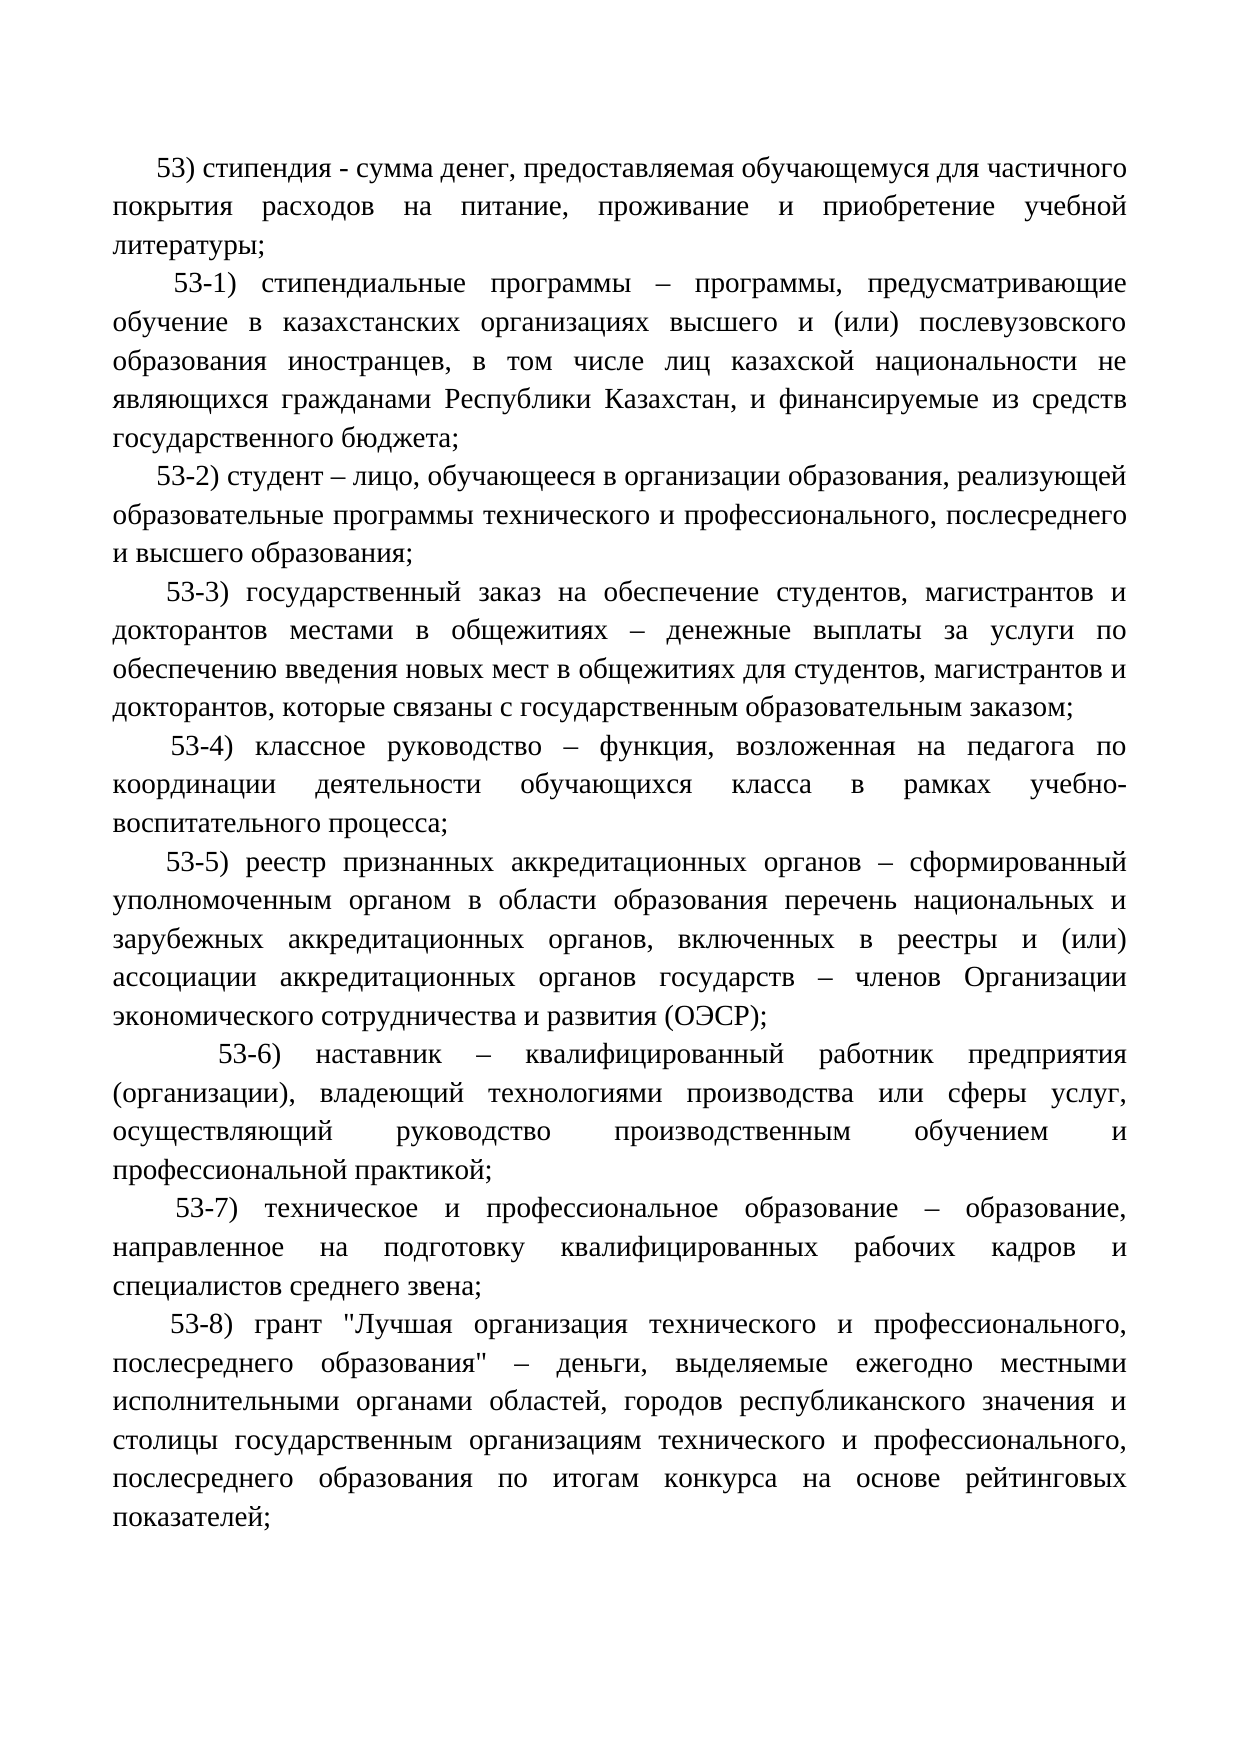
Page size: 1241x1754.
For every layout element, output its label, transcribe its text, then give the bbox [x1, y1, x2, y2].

text 53) стипендия - сумма денег, предоставляемая обучающемуся для частичного покрытия расходов на питание, проживание и приобретение учебной литературы; [112, 150, 1128, 261]
text 53-6) наставник – квалифицированный работник предприятия (организации), владеющий технологиями производства или сферы услуг, осуществляющий руководство производственным обучением и профессиональной практикой; [112, 1036, 1128, 1186]
text 53-4) классное руководство – функция, возложенная на педагога по координации деятельности обучающихся класса в рамках учебно-воспитательного процесса; [112, 728, 1128, 839]
text 53-3) государственный заказ на обеспечение студентов, магистрантов и докторантов местами в общежитиях – денежные выплаты за услуги по обеспечению введения новых мест в общежитиях для студентов, магистрантов и докторантов, которые связаны с государственным образовательным заказом; [112, 574, 1128, 723]
text 53-7) техническое и профессиональное образование – образование, направленное на подготовку квалифицированных рабочих кадров и специалистов среднего звена; [112, 1191, 1128, 1301]
text 53-5) реестр признанных аккредитационных органов – сформированный уполномоченным органом в области образования перечень национальных и зарубежных аккредитационных органов, включенных в реестры и (или) ассоциации аккредитационных органов государств – членов Организации экономического сотрудничества и развития (ОЭСР); [112, 844, 1128, 1031]
text 53-1) стипендиальные программы – программы, предусматривающие обучение в казахстанских организациях высшего и (или) послевузовского образования иностранцев, в том числе лиц казахской национальности не являющихся гражданами Республики Казахстан, и финансируемые из средств государственного бюджета; [112, 266, 1128, 453]
text 53-8) грант "Лучшая организация технического и профессионального, послесреднего образования" – деньги, выделяемые ежегодно местными исполнительными органами областей, городов республиканского значения и столицы государственным организациям технического и профессионального, послесреднего образования по итогам конкурса на основе рейтинговых показателей; [112, 1306, 1128, 1532]
text 53-2) студент – лицо, обучающееся в организации образования, реализующей образовательные программы технического и профессионального, послесреднего и высшего образования; [112, 458, 1128, 569]
